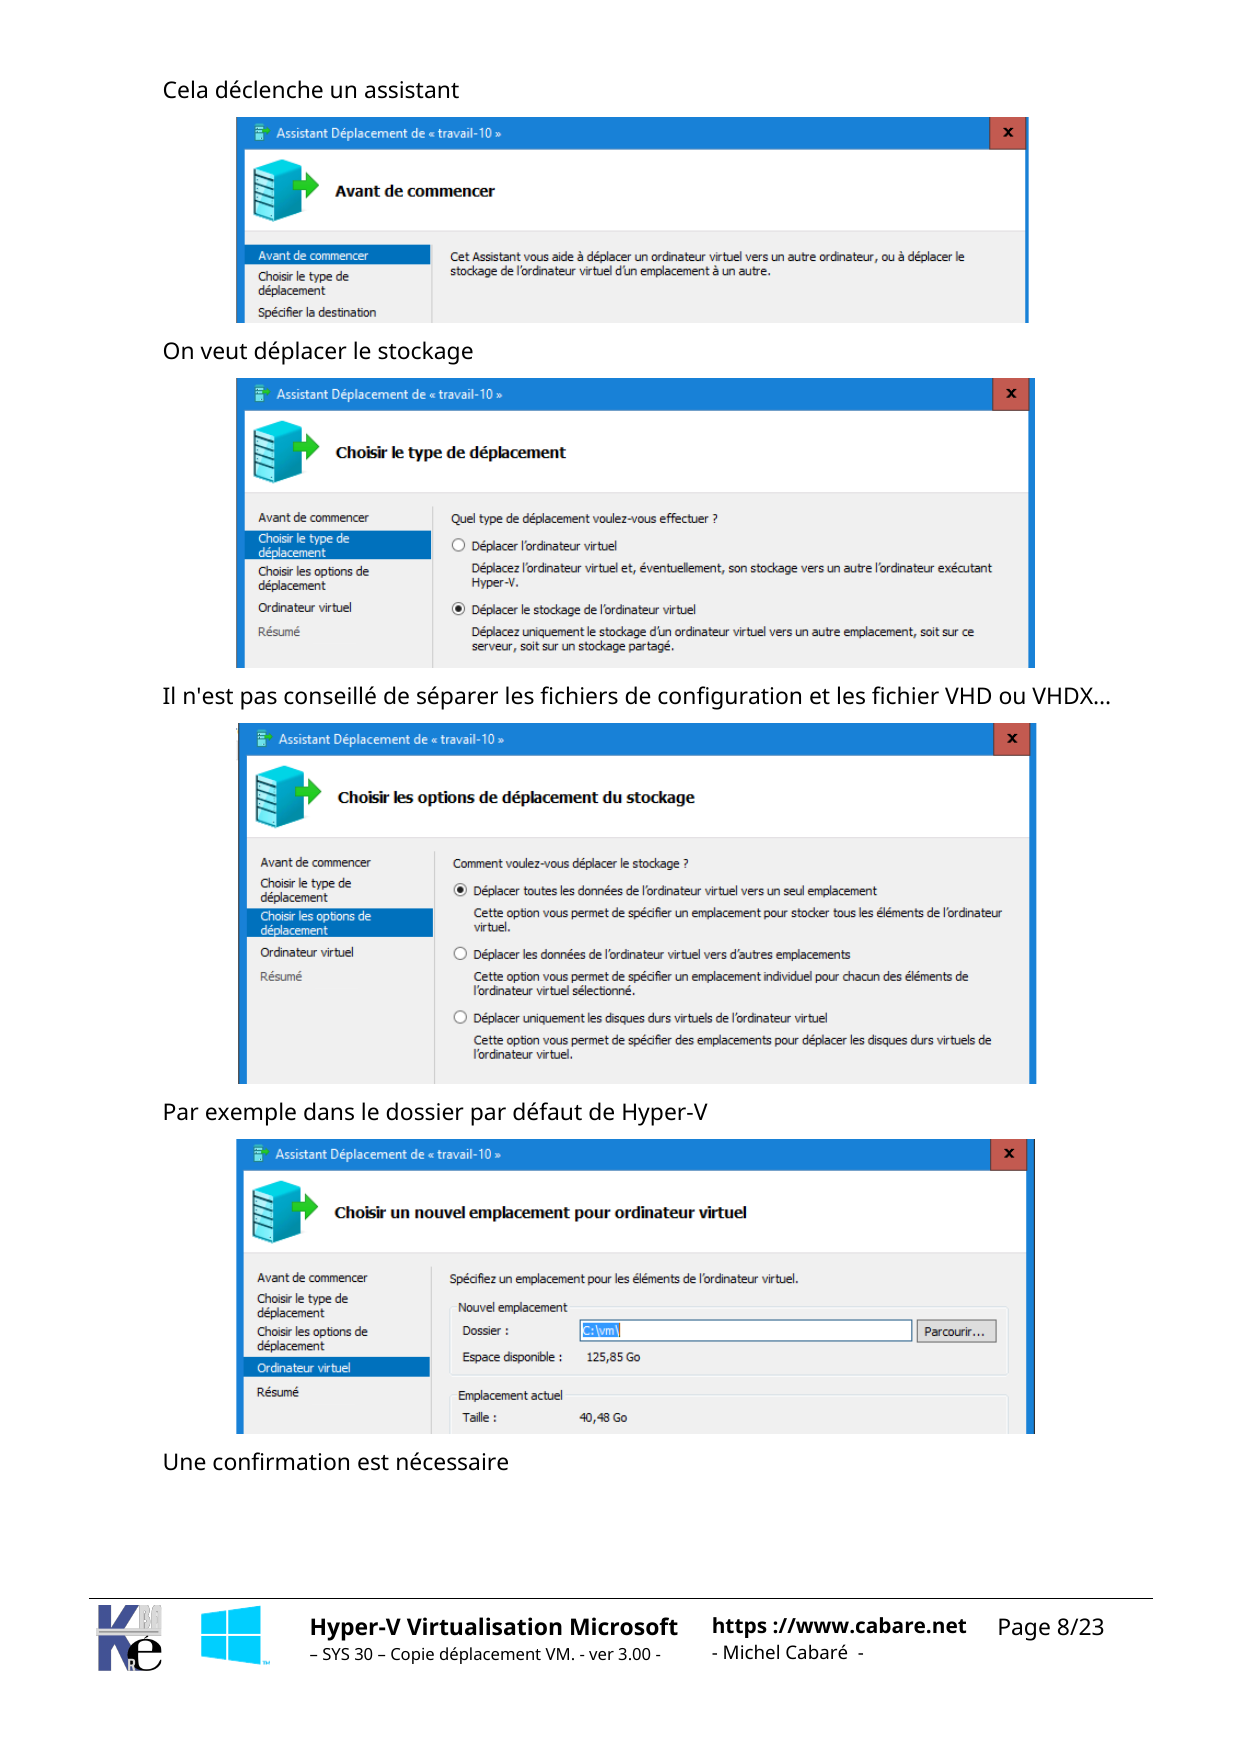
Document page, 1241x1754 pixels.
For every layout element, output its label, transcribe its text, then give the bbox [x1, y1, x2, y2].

text On veut déplacer le stockage [162, 335, 1152, 366]
text Il n'est pas conseillé de séparer les fichiers de configuration et les fichier VHD ou VHDX… [162, 680, 1152, 711]
picture [236, 1139, 1035, 1434]
text Par exemple dans le dossier par défaut de Hyper-V [162, 1096, 1152, 1127]
picture [236, 723, 1037, 1084]
picture [96, 1605, 162, 1671]
picture [236, 378, 1035, 668]
picture [236, 117, 1029, 323]
picture [194, 1605, 274, 1669]
text Cela déclenche un assistant [162, 74, 1152, 105]
text Une confirmation est nécessaire [162, 1446, 1152, 1477]
